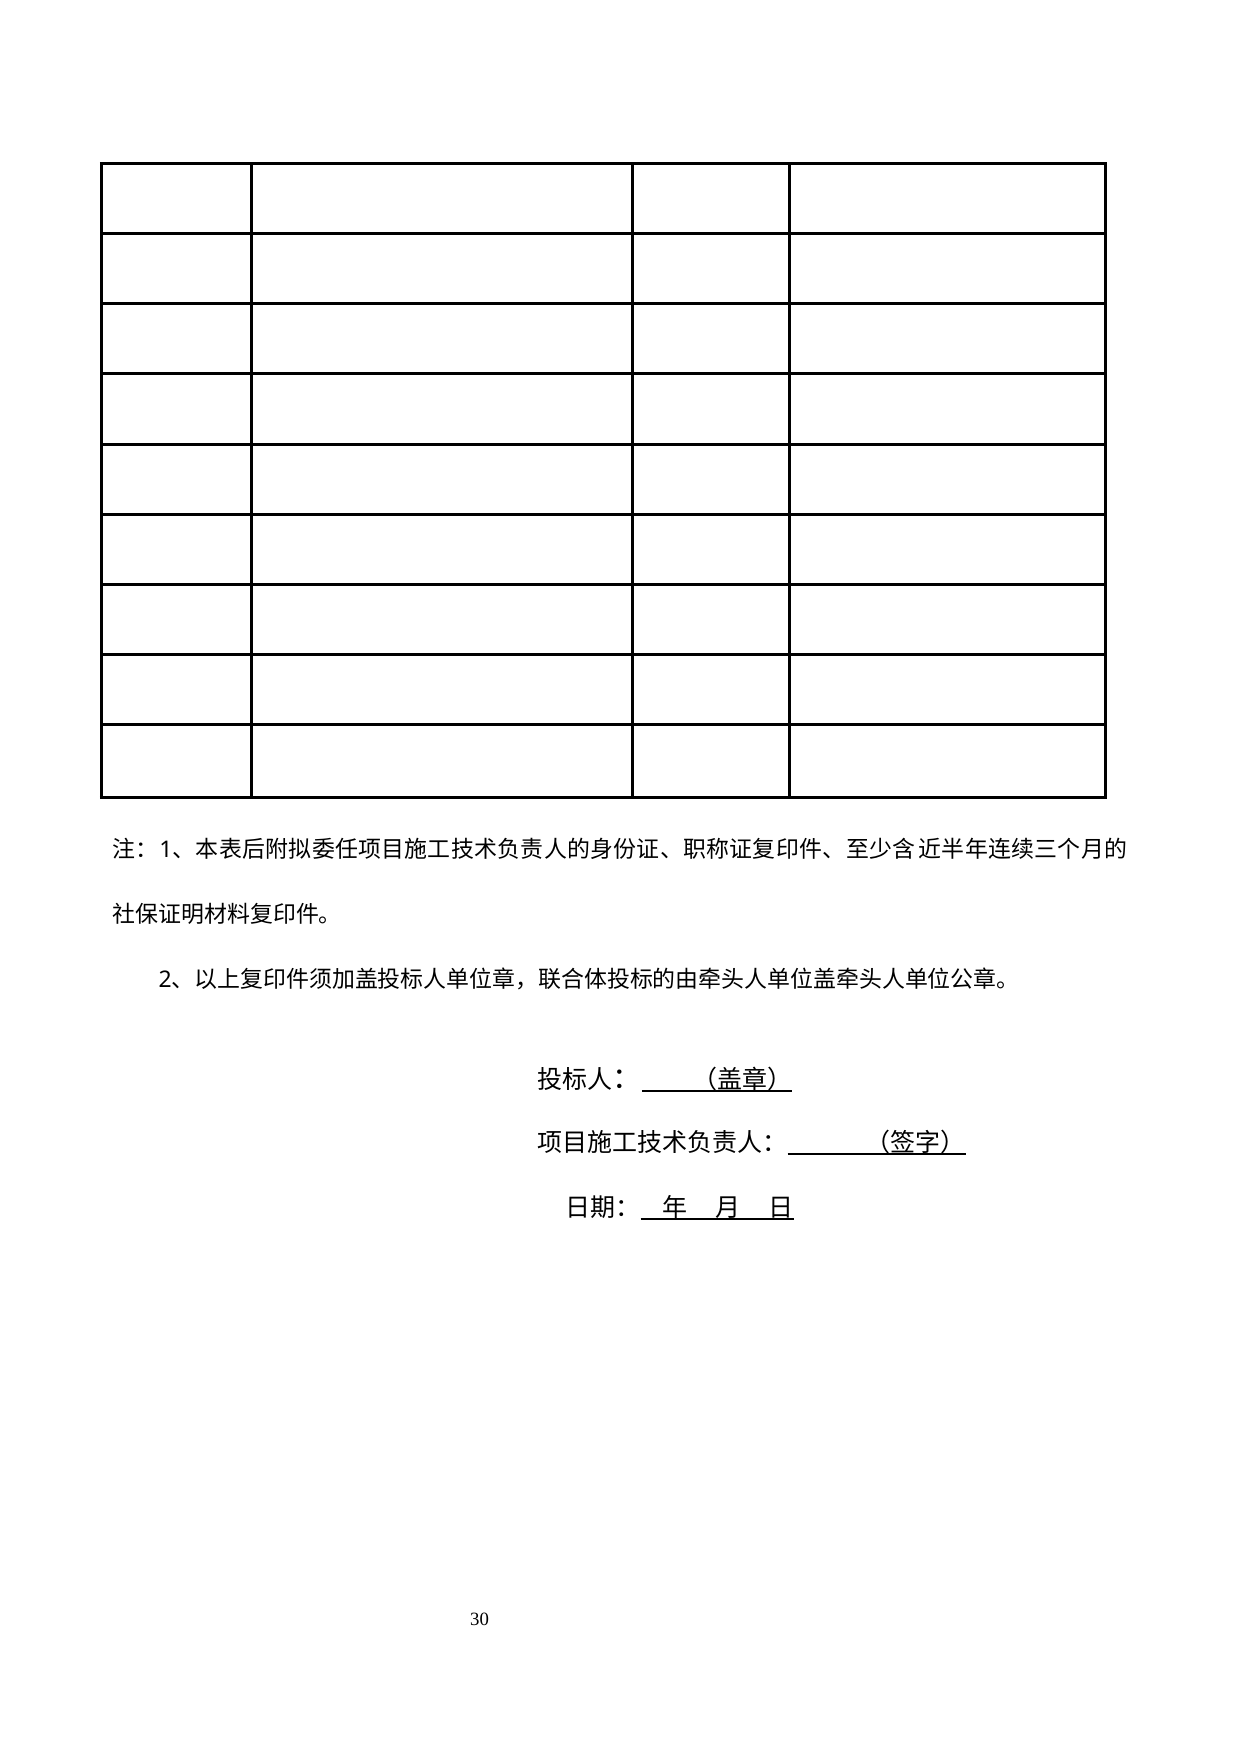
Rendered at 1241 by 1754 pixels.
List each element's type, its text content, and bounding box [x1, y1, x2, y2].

text 项目施工技术负责人： （签字） [112, 1108, 1128, 1173]
table_cell [253, 446, 631, 512]
table_cell [103, 446, 250, 512]
table_cell [634, 165, 788, 232]
table_cell [103, 516, 250, 583]
table_cell [791, 235, 1104, 302]
table_cell [791, 586, 1104, 653]
table_cell [253, 726, 631, 796]
table_cell [791, 726, 1104, 796]
table_cell [634, 235, 788, 302]
table_cell [253, 375, 631, 442]
table_cell [103, 726, 250, 796]
table_cell [634, 516, 788, 583]
table_cell [634, 375, 788, 442]
table_cell [253, 516, 631, 583]
table_cell [253, 165, 631, 232]
table_cell [791, 516, 1104, 583]
table_cell [791, 305, 1104, 372]
table_cell [634, 305, 788, 372]
text 投标人： （盖章） [112, 1043, 1128, 1108]
table_cell [634, 656, 788, 723]
table_cell [253, 305, 631, 372]
table_cell [634, 586, 788, 653]
table_cell [634, 446, 788, 512]
table_cell [103, 375, 250, 442]
table_cell [791, 375, 1104, 442]
text 日期： 年 月 日 [112, 1173, 1128, 1238]
table_cell [634, 726, 788, 796]
text 2、以上复印件须加盖投标人单位章，联合体投标的由牵头人单位盖牵头人单位公章。 [112, 945, 1128, 1010]
text 注：1、本表后附拟委任项目施工技术负责人的身份证、职称证复印件、至少含近半年连续三个月的社保证明材料复印件。 [112, 815, 1128, 945]
table_cell [103, 165, 250, 232]
table_cell [791, 446, 1104, 512]
table_cell [791, 656, 1104, 723]
table_cell [253, 656, 631, 723]
table_cell [103, 305, 250, 372]
table_cell [103, 235, 250, 302]
table_cell [103, 586, 250, 653]
table_cell [253, 586, 631, 653]
table_cell [253, 235, 631, 302]
table_cell [103, 656, 250, 723]
table_cell [791, 165, 1104, 232]
